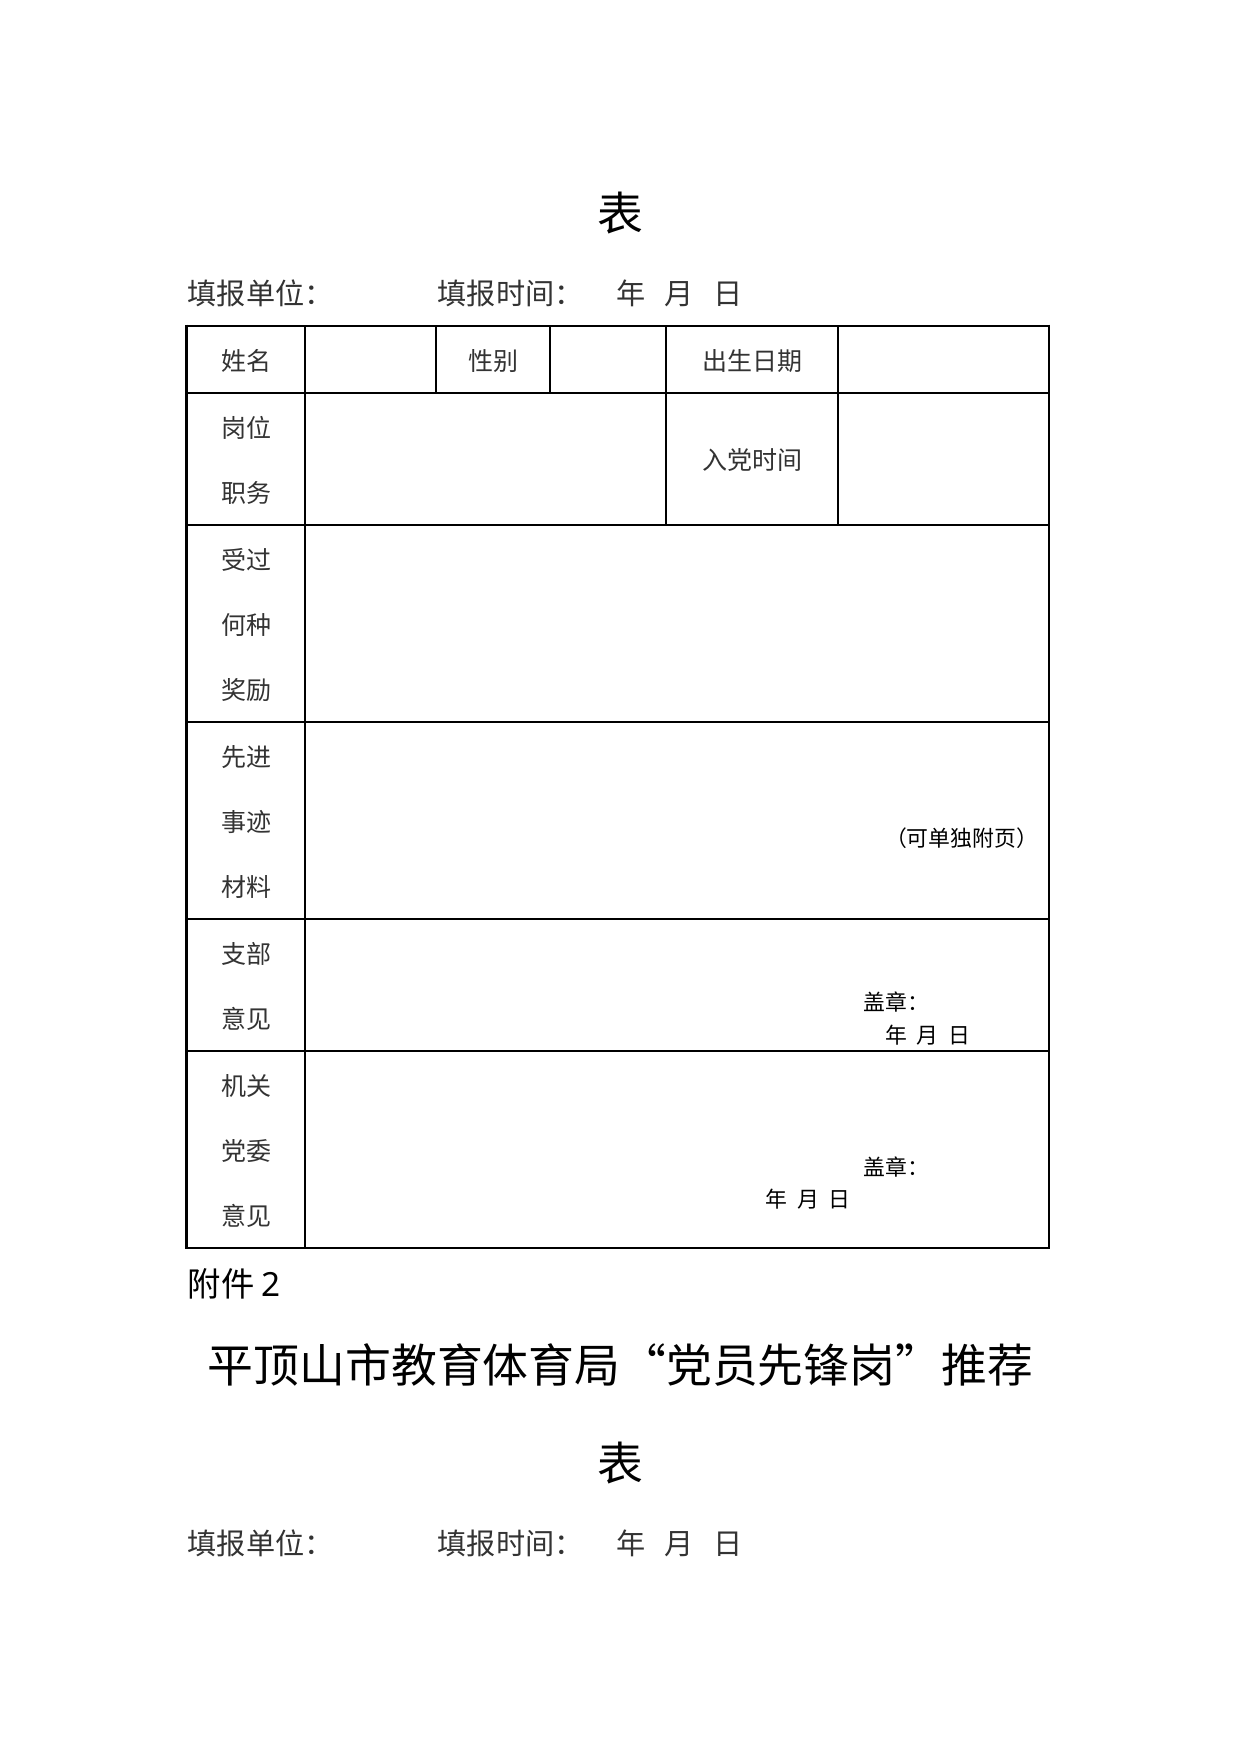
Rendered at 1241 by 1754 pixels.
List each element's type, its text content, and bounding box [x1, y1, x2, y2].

table_cell 机关 党委 意见 [188, 1052, 304, 1247]
table_cell [839, 394, 1048, 524]
text 填报单位： 填报时间： 年 月 日 [187, 1509, 1053, 1574]
table_cell 盖章： 年 月 日 [306, 920, 1048, 1050]
table_cell （可单独附页） [306, 723, 1048, 918]
table_cell 先进 事迹 材料 [188, 723, 304, 918]
text 平顶山市教育体育局“党员先锋岗”推荐表 [187, 1314, 1053, 1509]
table_header 出生日期 [667, 327, 837, 392]
table_cell [306, 526, 1048, 721]
table_header 姓名 [188, 327, 304, 392]
table_cell 受过 何种 奖励 [188, 526, 304, 721]
table_cell [306, 394, 665, 524]
table_header [551, 327, 665, 392]
table_cell 支部 意见 [188, 920, 304, 1050]
table_header [839, 327, 1048, 392]
table_cell 入党时间 [667, 394, 837, 524]
table_cell 岗位 职务 [188, 394, 304, 524]
text 填报单位： 填报时间： 年 月 日 [187, 259, 1053, 324]
text 附件2 [187, 1249, 1053, 1314]
table_cell 盖章： 年 月 日 [306, 1052, 1048, 1247]
text 平顶山市教育体育局“党员示范岗”推荐表 [187, 162, 1053, 259]
table_header 性别 [437, 327, 549, 392]
table_header [306, 327, 435, 392]
